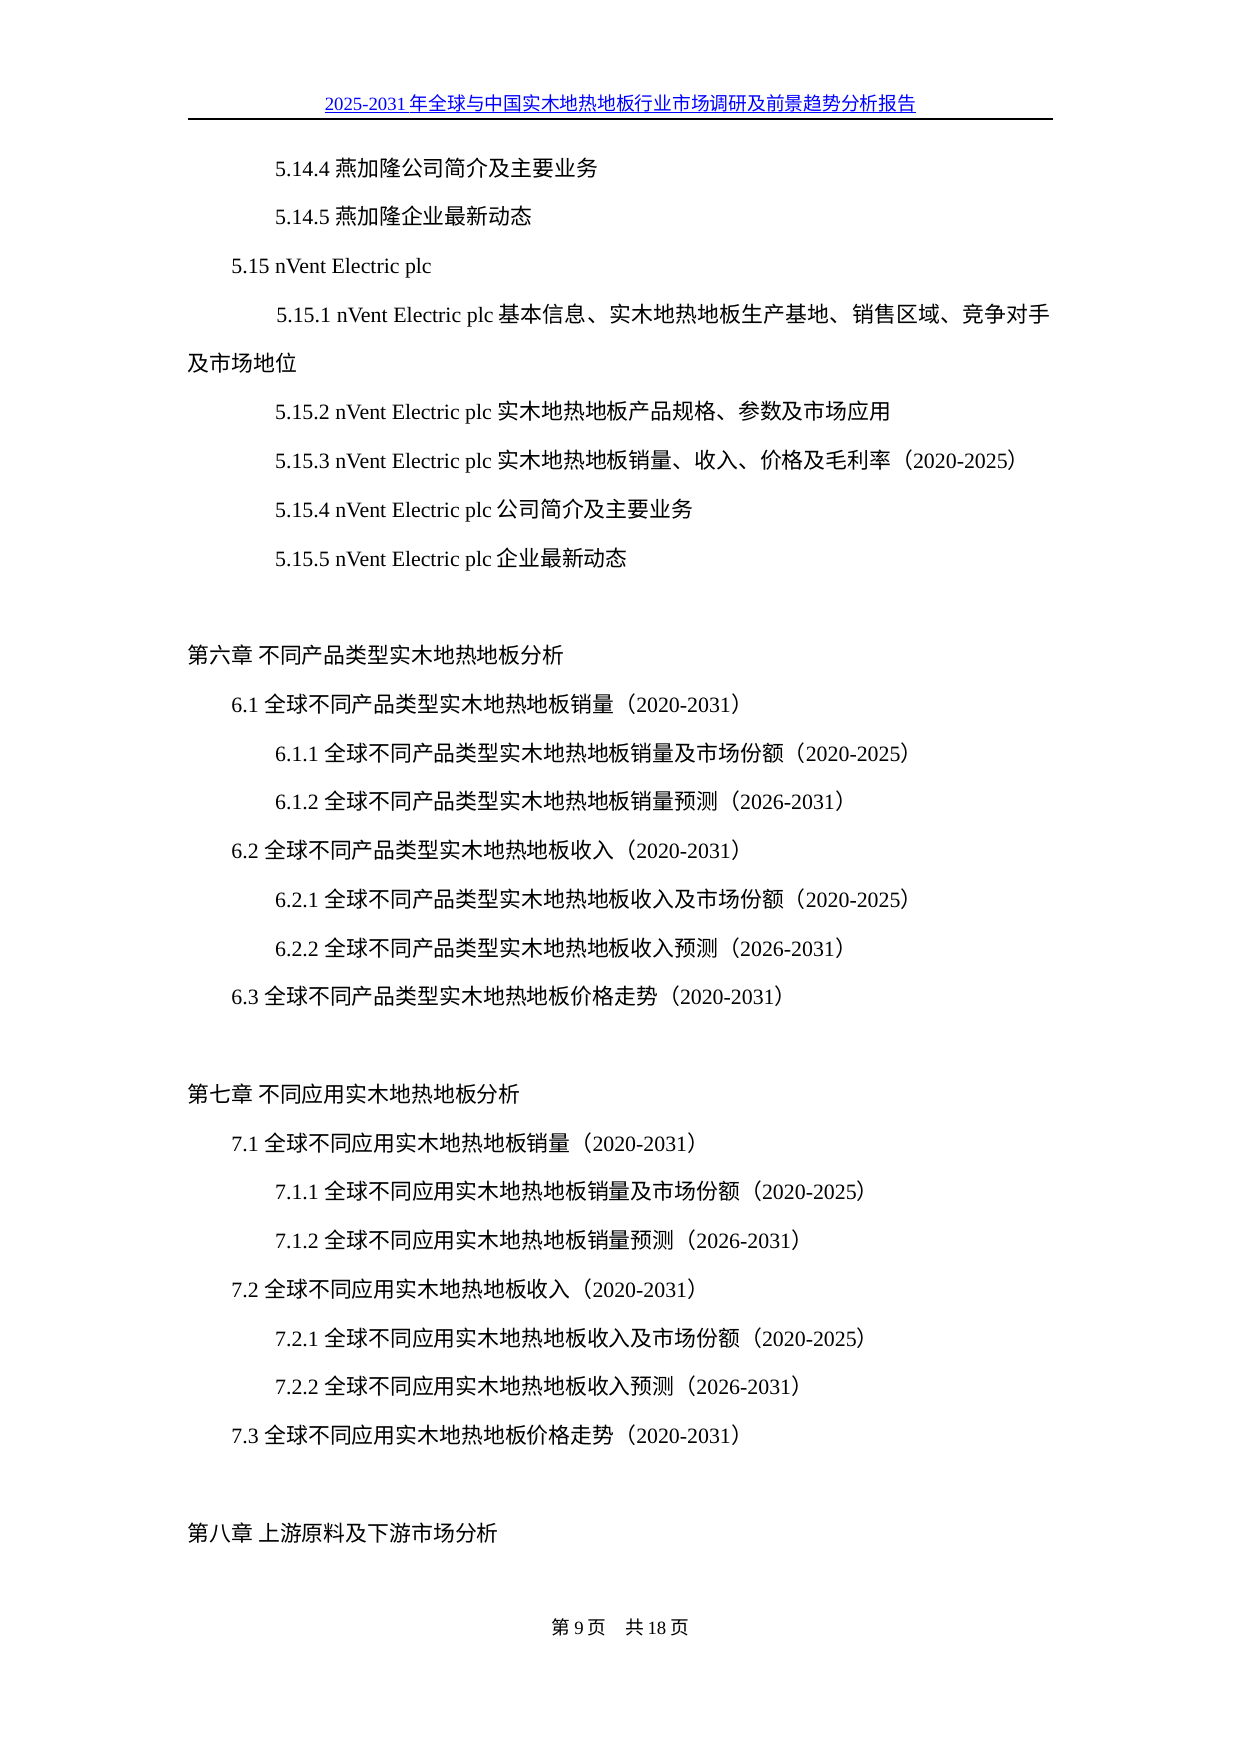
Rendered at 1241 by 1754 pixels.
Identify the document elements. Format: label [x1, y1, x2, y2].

text [187, 150, 1053, 1548]
